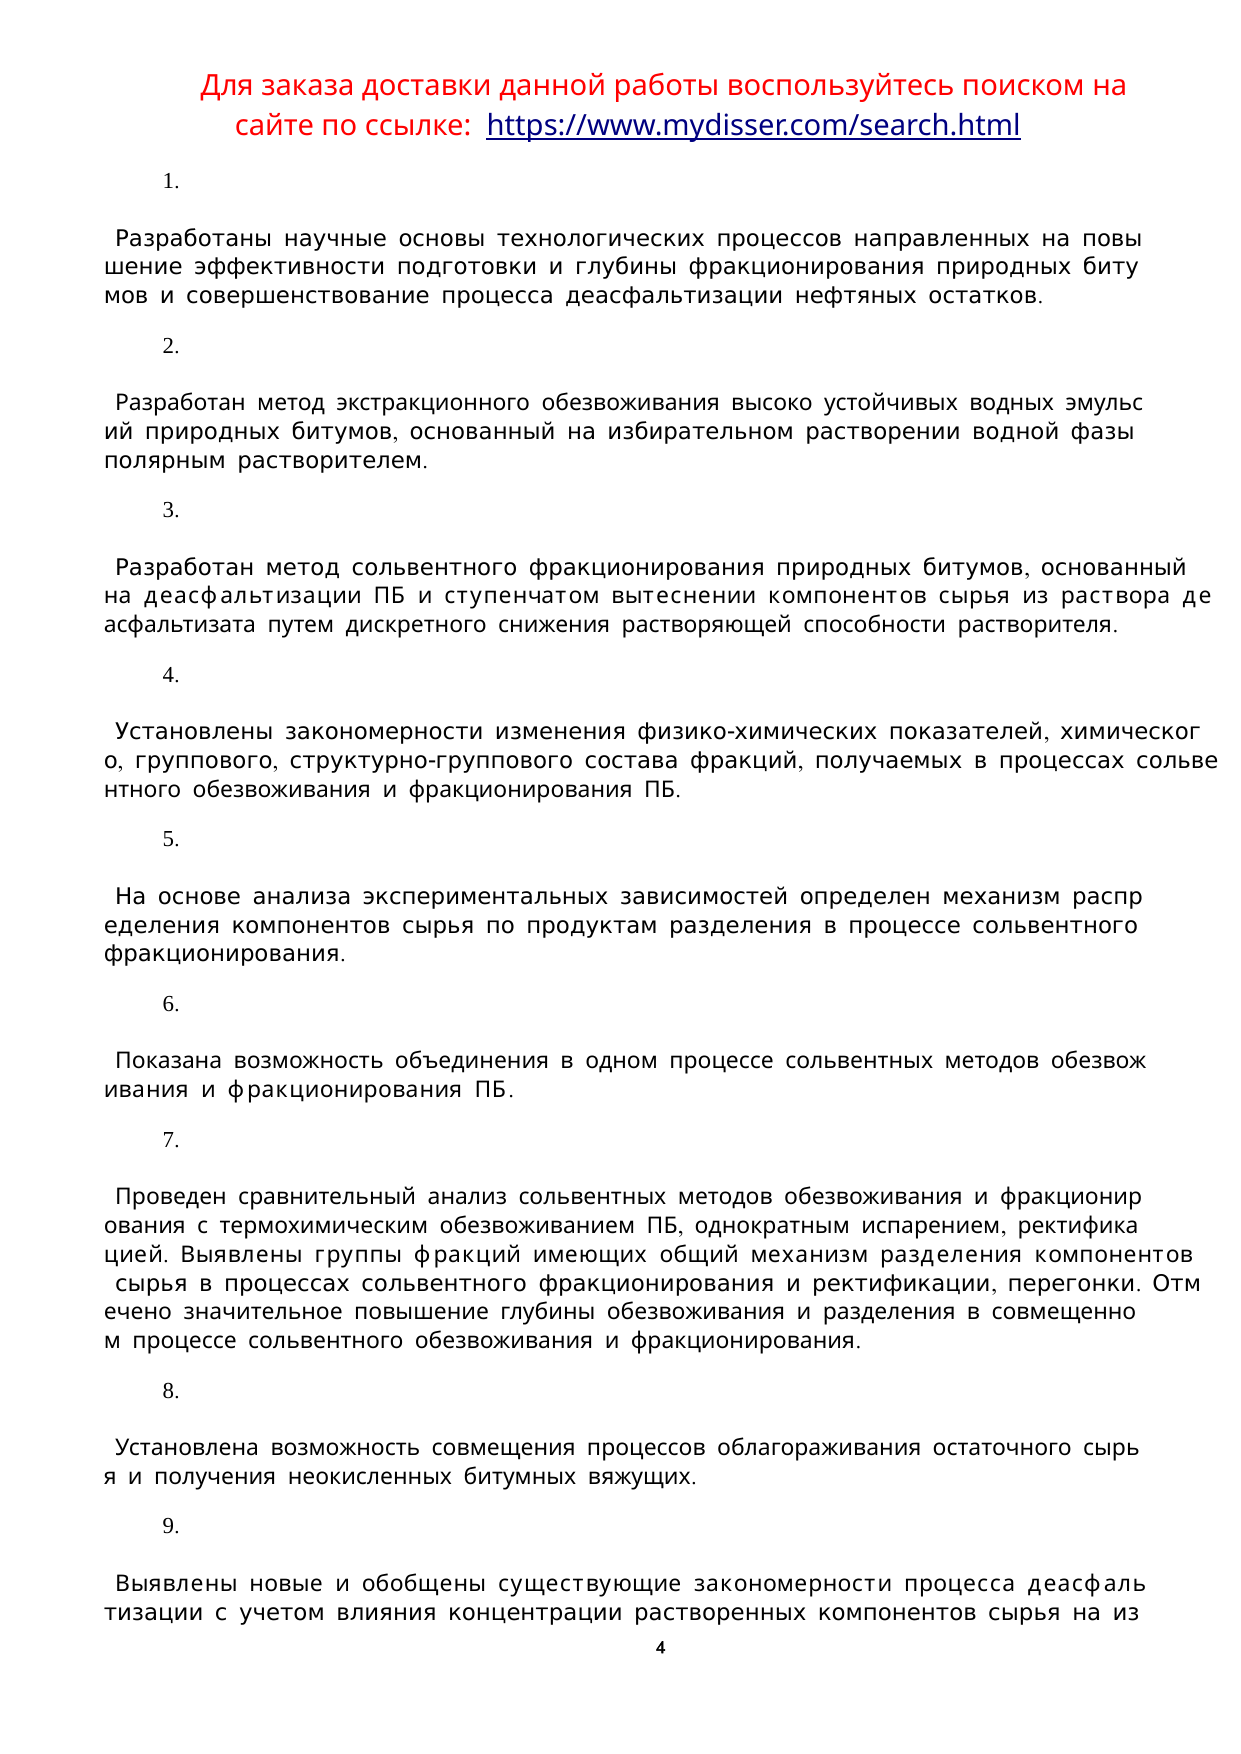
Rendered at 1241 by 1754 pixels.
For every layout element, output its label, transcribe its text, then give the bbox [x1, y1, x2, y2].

text  Разработанынаучныеосновытехнологическихпроцессовнаправленныхнаповышениеэффективностиподготовкииглубиныфракционированияприродныхбитумовисовершенствованиепроцессадеасфальтизациинефтяныхостатков [103, 164, 1152, 308]
text  Установленавозможностьсовмещенияпроцессовоблагораживанияостаточногосырьяиполучениянеокисленныхбитумныхвяжущих [103, 1374, 1152, 1489]
text  Наосновеанализаэкспериментальныхзависимостейопределенмеханизмраспределениякомпонентовсырьяпопродуктамразделениявпроцессесольвентногофракционирования [103, 823, 1152, 967]
text  РазработанметодсольвентногофракционированияприродныхбитумовоснованныйнадеасфальтизацииПБиступенчатомвытеснениикомпонентовсырьяизрастворадеасфальтизатапутемдискретногоснижениярастворяющейспособностирастворителя [103, 494, 1152, 637]
text  УстановленызакономерностиизмененияфизикохимическихпоказателейхимическогогрупповогоструктурногрупповогосоставафракцийполучаемыхвпроцессахсольвентногообезвоживанияифракционированияПБ [103, 658, 1152, 802]
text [103, 1510, 1152, 1625]
text  Разработанметодэкстракционногообезвоживаниявысокоустойчивыхводныхэмульсийприродныхбитумовоснованныйнаизбирательномрастворенииводнойфазыполярнымрастворителем [103, 329, 1152, 473]
text  ПоказанавозможностьобъединенияводномпроцессесольвентныхметодовобезвоживанияифракционированияПБ [103, 987, 1152, 1102]
text  ПроведенсравнительныйанализсольвентныхметодовобезвоживанияифракционированиястермохимическимобезвоживаниемПБоднократнымиспарениемректификациейВыявленыгруппыфракцийимеющихобщиймеханизмразделениякомпонентовсырьявпроцессахсольвентногофракционированияиректификацииперегонкиОтмеченозначительноеповышениеглубиныобезвоживанияиразделениявсовмещенномпроцессесольвентногообезвоживанияифракционирования [103, 1123, 1152, 1353]
